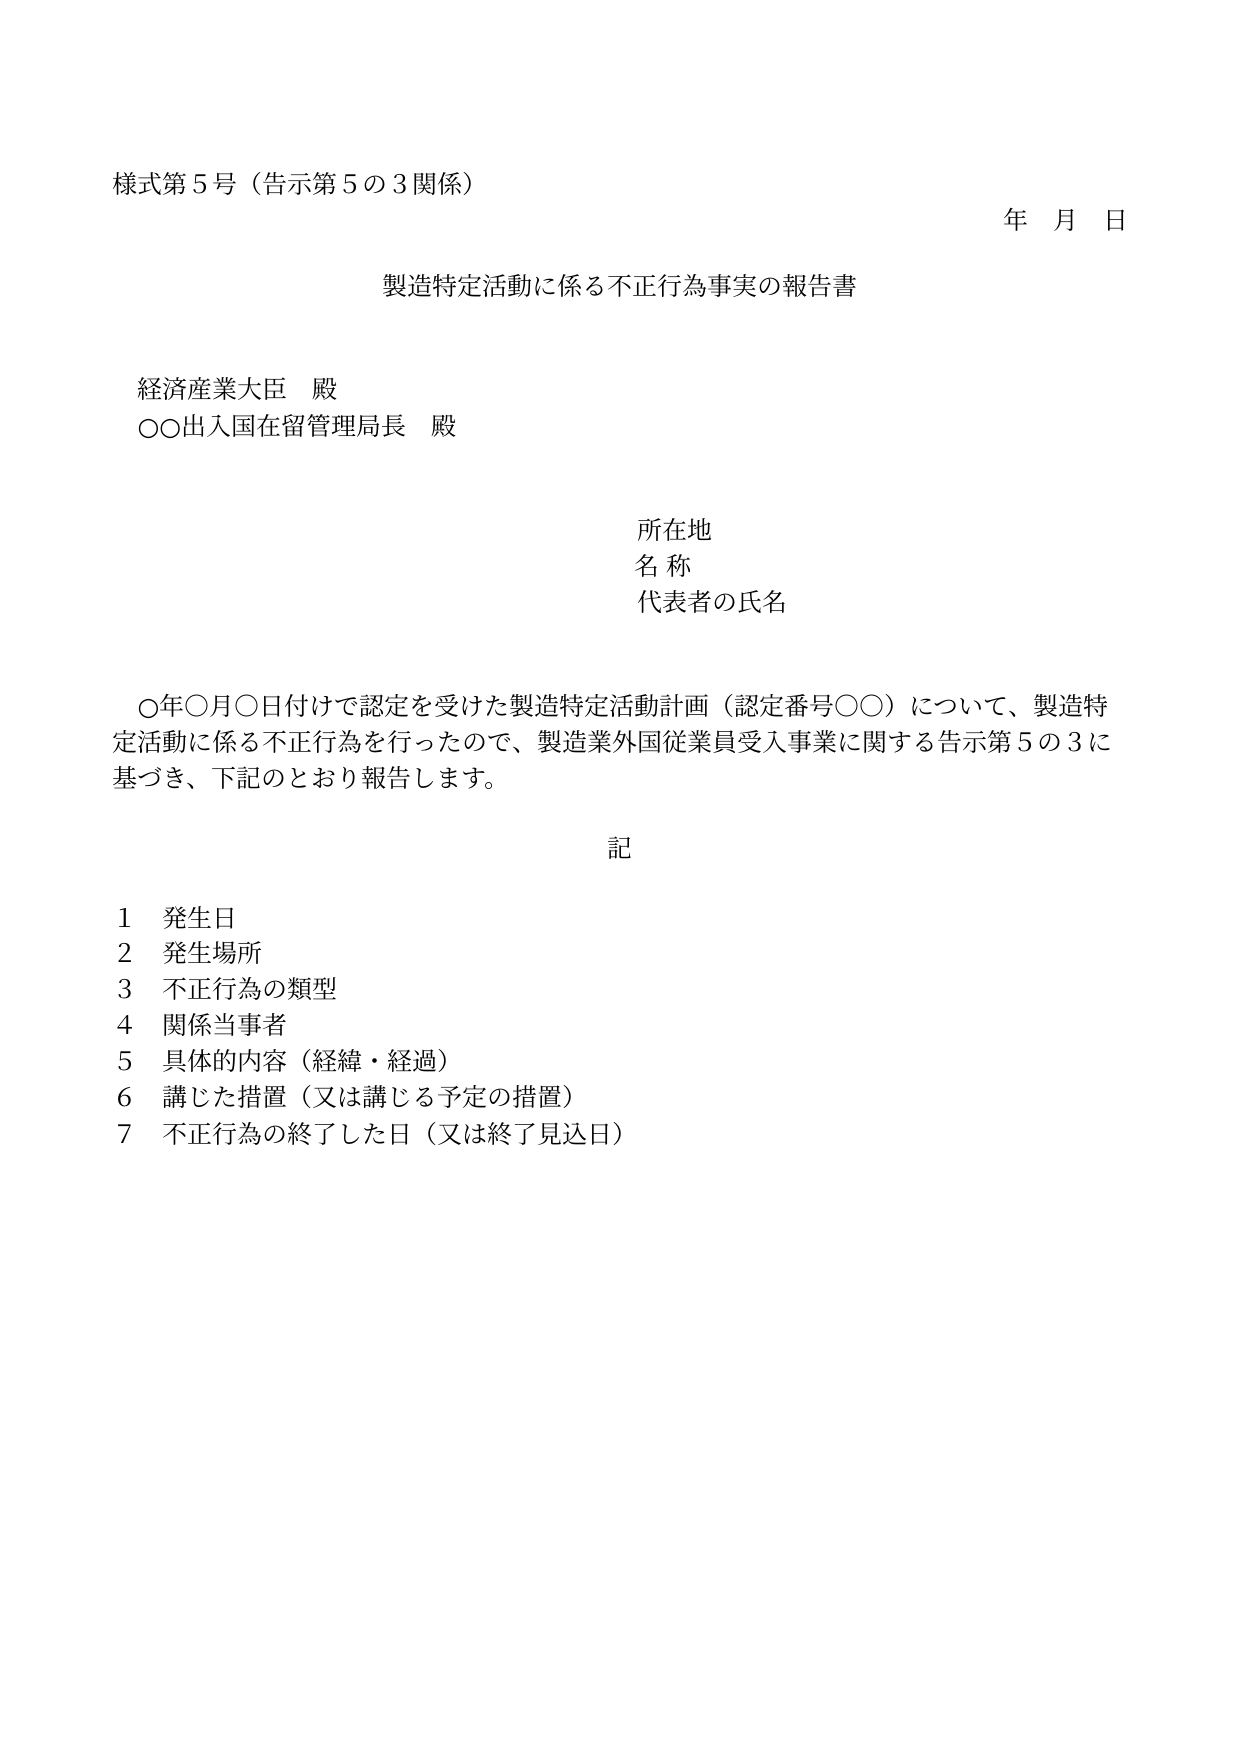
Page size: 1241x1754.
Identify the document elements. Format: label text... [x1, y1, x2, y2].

text 経済産業大臣 殿 [112, 370, 1128, 406]
text 所在地 [112, 510, 1128, 546]
text 名 称 [134, 546, 1128, 582]
text ３ 不正行為の類型 [112, 970, 1128, 1006]
text １ 発生日 [112, 898, 1128, 934]
text 様式第５号（告示第５の３関係） [112, 164, 1128, 200]
text ２ 発生場所 [112, 934, 1128, 970]
text 製造特定活動に係る不正行為事実の報告書 [112, 266, 1128, 302]
text ４ 関係当事者 [112, 1006, 1128, 1042]
text ○年○月○日付けで認定を受けた製造特定活動計画（認定番号○○）について、製造特定活動に係る不正行為を行ったので、製造業外国従業員受入事業に関する告示第５の３に基づき、下記のとおり報告します。 [112, 686, 1128, 794]
text ７ 不正行為の終了した日（又は終了見込日） [112, 1114, 1128, 1151]
text 記 [112, 828, 1128, 864]
text 代表者の氏名 [112, 582, 1128, 618]
text 年 月 日 [112, 200, 1128, 236]
text ５ 具体的内容（経緯・経過） [112, 1042, 1128, 1078]
text ６ 講じた措置（又は講じる予定の措置） [112, 1078, 1128, 1114]
text ○○出入国在留管理局長 殿 [112, 406, 1128, 442]
